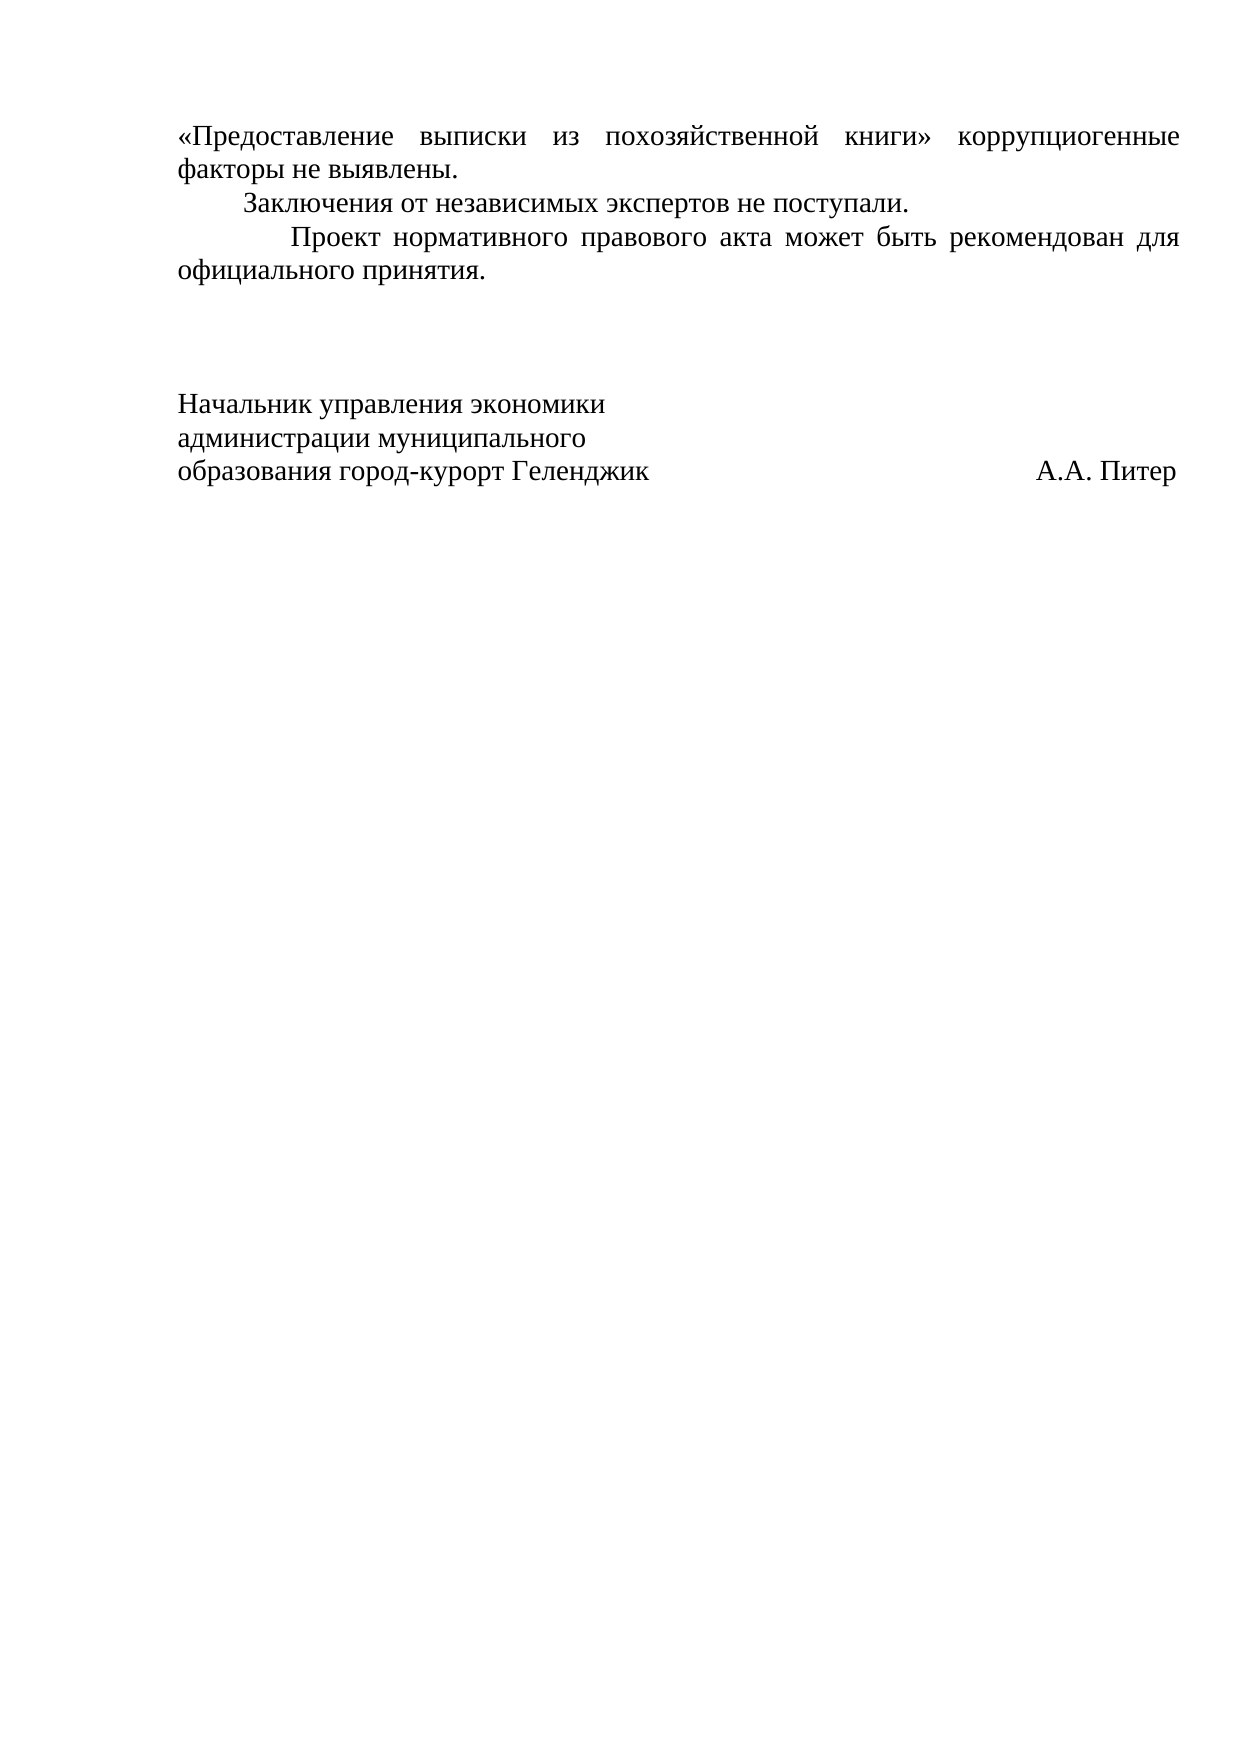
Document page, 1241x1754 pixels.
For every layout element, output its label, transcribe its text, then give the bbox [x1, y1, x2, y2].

text администрации муниципального [177, 420, 1181, 453]
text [177, 118, 1181, 185]
text образования город-курорт Геленджик А.А. Питер [177, 453, 1181, 487]
text Заключения от независимых экспертов не поступали. [177, 185, 1181, 219]
text Проект нормативного правового акта может быть рекомендован для официального принятия. [177, 219, 1181, 286]
text Начальник управления экономики [177, 386, 1181, 420]
